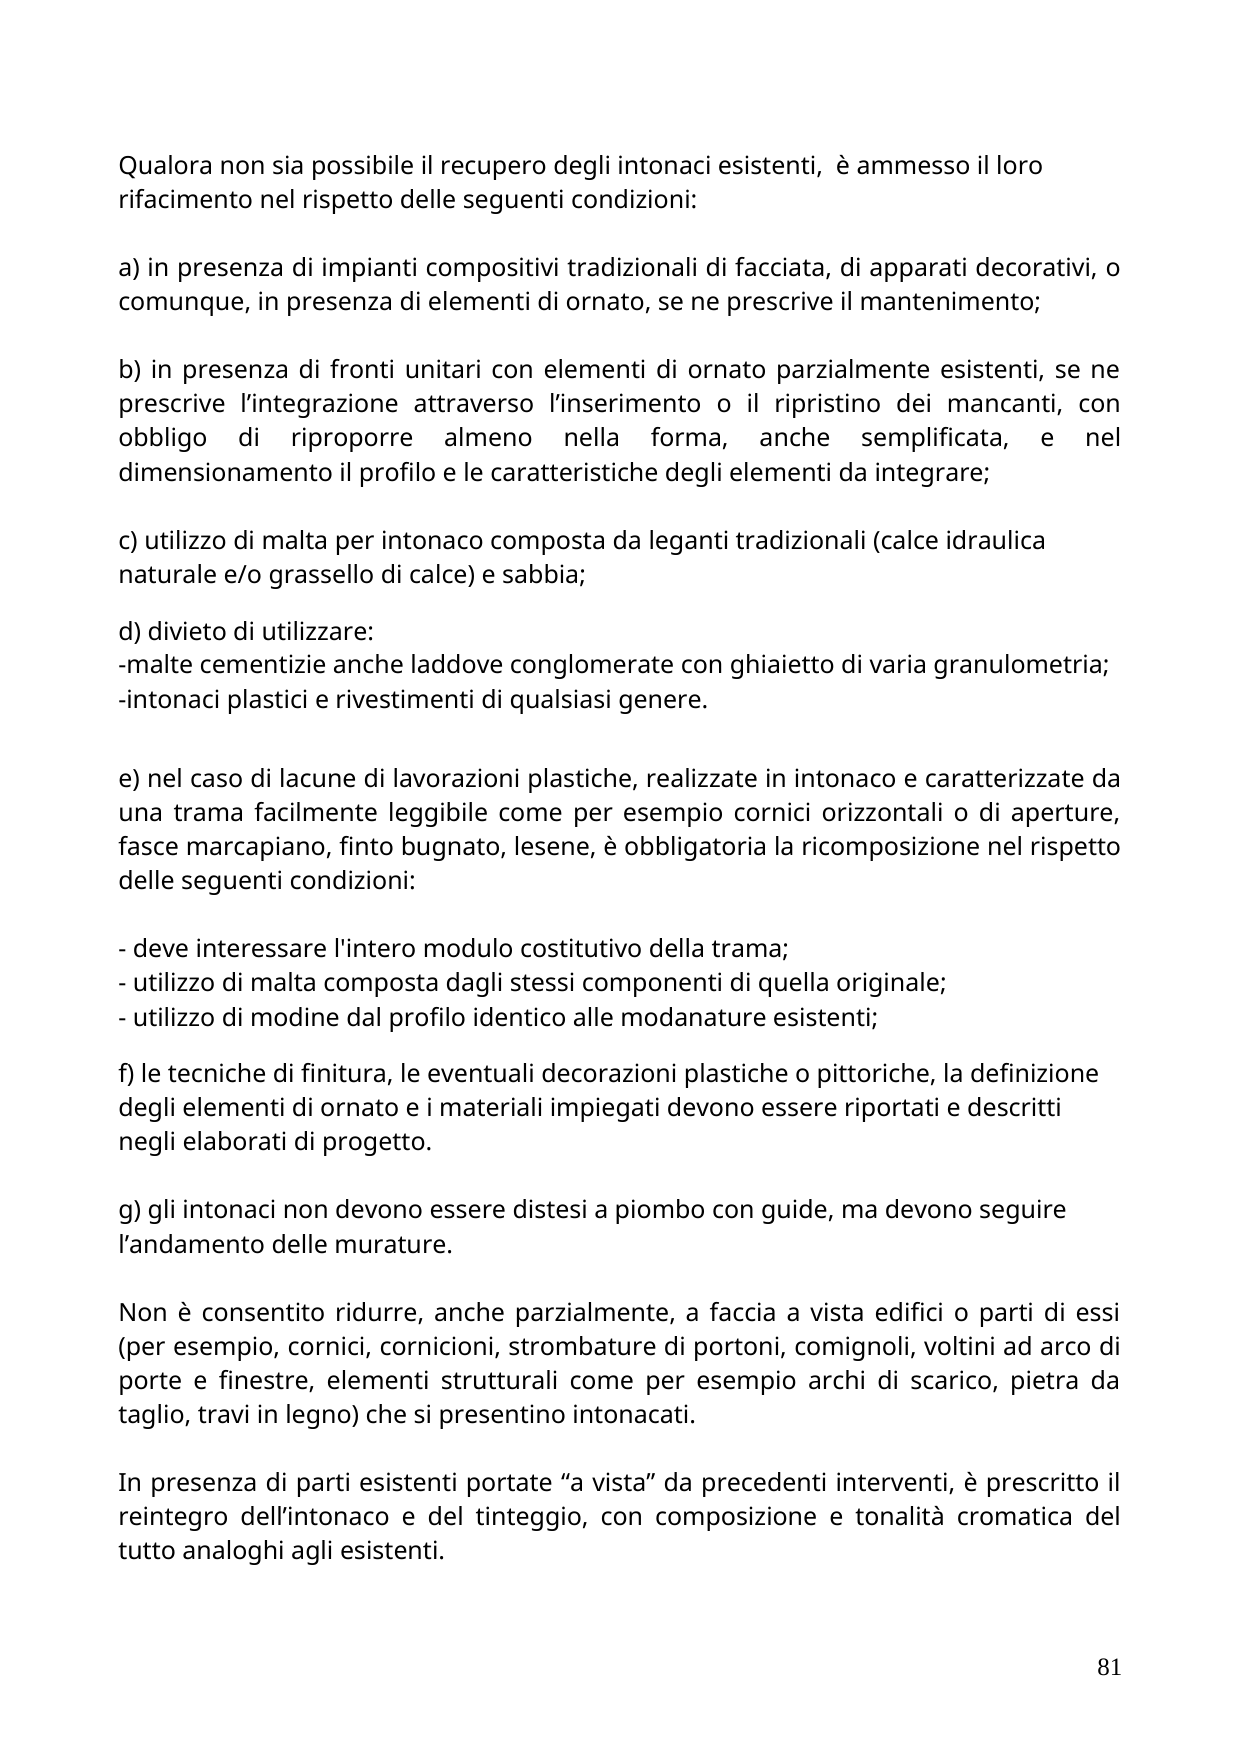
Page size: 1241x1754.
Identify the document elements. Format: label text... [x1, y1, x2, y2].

text f) le tecniche di finitura, le eventuali decorazioni plastiche o pittoriche, la definizione degli elementi di ornato e i materiali impiegati devono essere riportati e descritti negli elaborati di progetto. [118, 1056, 1122, 1158]
text e) nel caso di lacune di lavorazioni plastiche, realizzate in intonaco e caratterizzate da una trama facilmente leggibile come per esempio cornici orizzontali o di aperture, fasce marcapiano, finto bugnato, lesene, è obbligatoria la ricomposizione nel rispetto delle seguenti condizioni: [118, 761, 1122, 897]
text - utilizzo di modine dal profilo identico alle modanature esistenti; [118, 999, 1122, 1033]
text -intonaci plastici e rivestimenti di qualsiasi genere. [118, 681, 1122, 715]
text a) in presenza di impianti compositivi tradizionali di facciata, di apparati decorativi, o comunque, in presenza di elementi di ornato, se ne prescrive il mantenimento; [118, 250, 1122, 318]
text In presenza di parti esistenti portate “a vista” da precedenti interventi, è prescritto il reintegro dell’intonaco e del tinteggio, con composizione e tonalità cromatica del tutto analoghi agli esistenti. [118, 1465, 1122, 1567]
text b) in presenza di fronti unitari con elementi di ornato parzialmente esistenti, se ne prescrive l’integrazione attraverso l’inserimento o il ripristino dei mancanti, con obbligo di riproporre almeno nella forma, anche semplificata, e nel dimensionamento il profilo e le caratteristiche degli elementi da integrare; [118, 352, 1122, 488]
text - deve interessare l'intero modulo costitutivo della trama; [118, 931, 1122, 965]
text - utilizzo di malta composta dagli stessi componenti di quella originale; [118, 965, 1122, 999]
text Qualora non sia possibile il recupero degli intonaci esistenti, è ammesso il loro rifacimento nel rispetto delle seguenti condizioni: [118, 148, 1122, 216]
text g) gli intonaci non devono essere distesi a piombo con guide, ma devono seguire l’andamento delle murature. [118, 1192, 1122, 1260]
text -malte cementizie anche laddove conglomerate con ghiaietto di varia granulometria; [118, 647, 1122, 681]
text d) divieto di utilizzare: [118, 613, 1122, 647]
text Non è consentito ridurre, anche parzialmente, a faccia a vista edifici o parti di essi (per esempio, cornici, cornicioni, strombature di portoni, comignoli, voltini ad arco di porte e finestre, elementi strutturali come per esempio archi di scarico, pietra da taglio, travi in legno) che si presentino intonacati. [118, 1294, 1122, 1431]
text c) utilizzo di malta per intonaco composta da leganti tradizionali (calce idraulica naturale e/o grassello di calce) e sabbia; [118, 522, 1122, 590]
